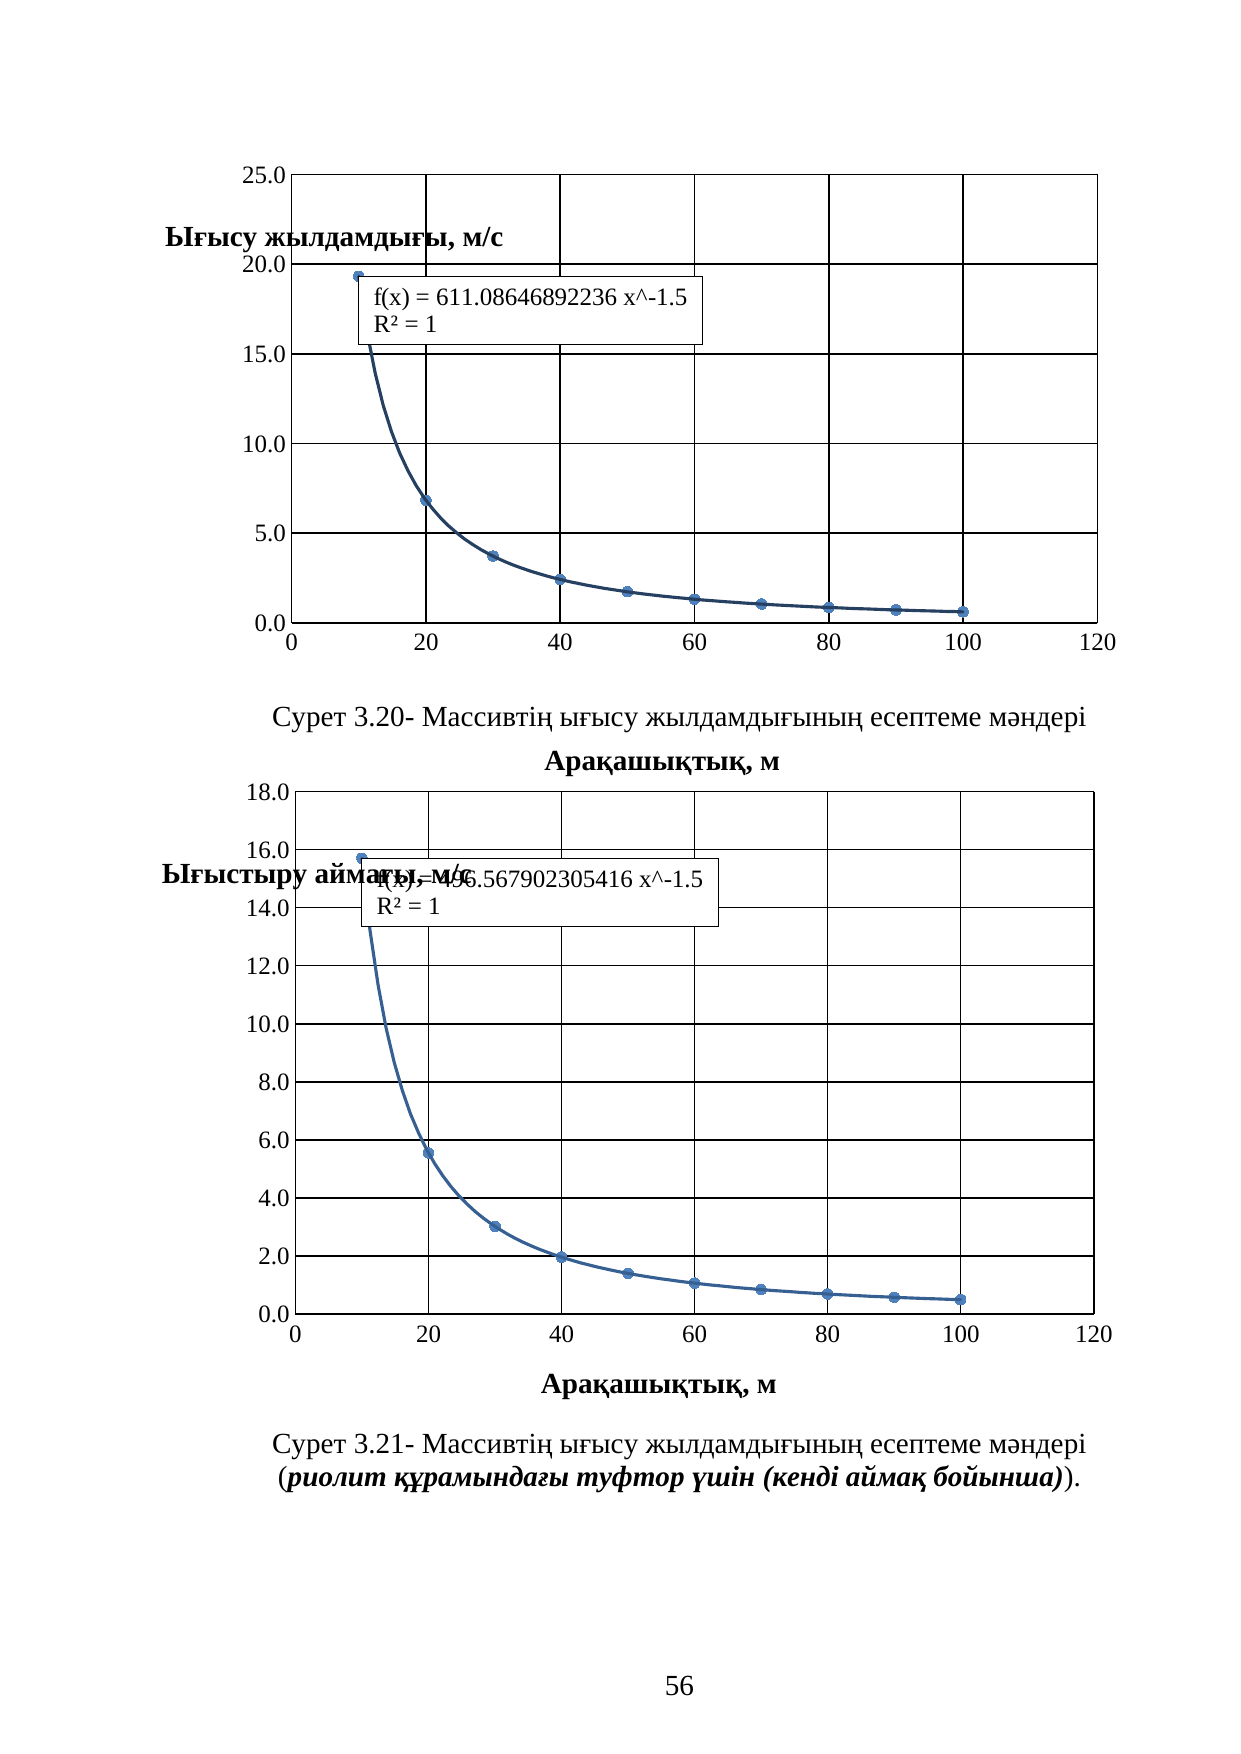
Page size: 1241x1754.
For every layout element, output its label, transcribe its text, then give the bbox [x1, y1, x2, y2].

text Сурет 3.21- Массивтің ығысу жылдамдығының есептеме мәндері [166, 1426, 1193, 1459]
text (риолит құрамындағы туфтор үшін (кенді аймақ бойынша)). [166, 1459, 1193, 1493]
text (штокверкті минералдану үшін). [166, 733, 1193, 766]
text Сурет 3.20- Массивтің ығысу жылдамдығының есептеме мәндері [166, 699, 1193, 733]
